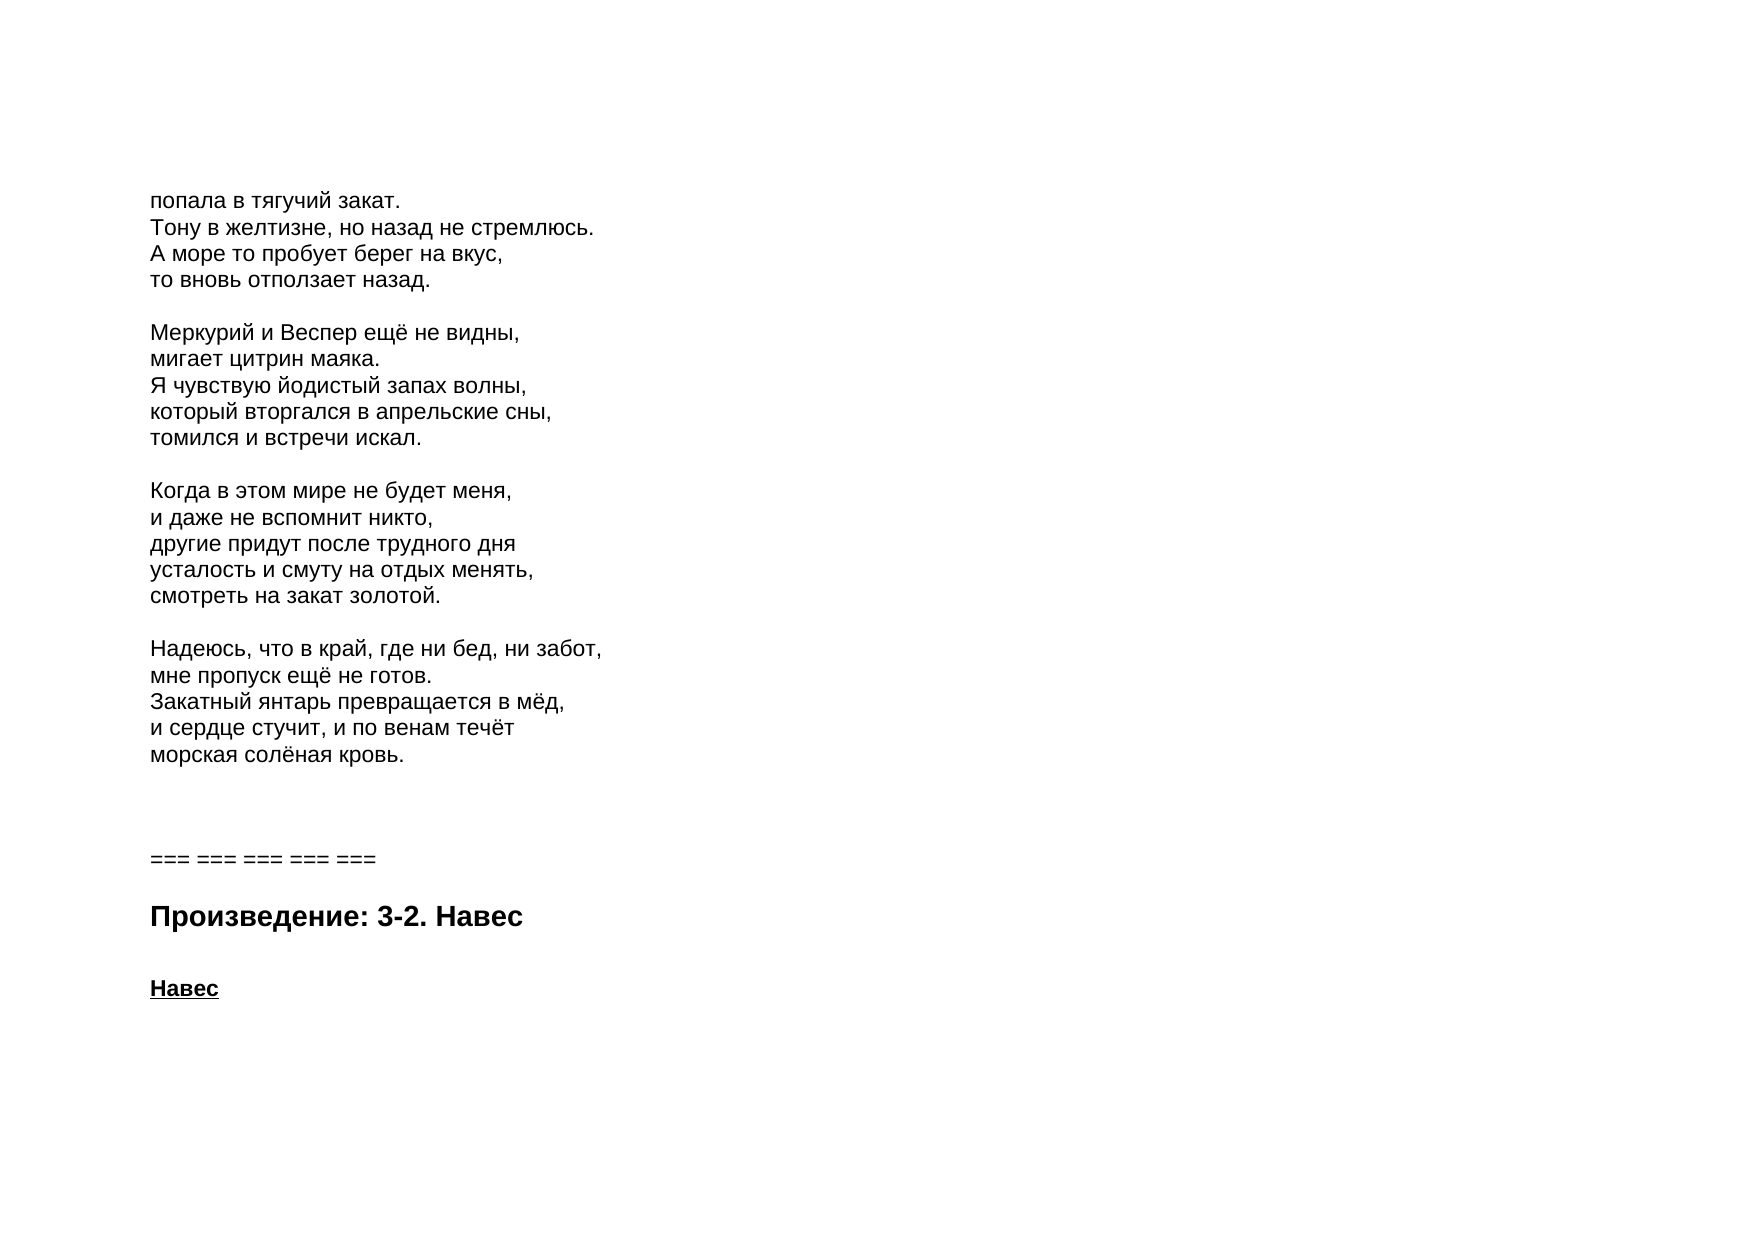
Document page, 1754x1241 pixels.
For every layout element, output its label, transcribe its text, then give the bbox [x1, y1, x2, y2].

text и даже не вспомнит никто, [150, 503, 1604, 530]
text мне пропуск ещё не готов. [150, 662, 1604, 688]
text усталость и смуту на отдых менять, [150, 556, 1604, 582]
text Тону в желтизне, но назад не стремлюсь. [150, 213, 1604, 240]
text Произведение: 3-2. Навес [150, 899, 1604, 932]
text Я чувствую йодистый запах волны, [150, 372, 1604, 398]
text мигает цитрин маяка. [150, 345, 1604, 372]
text то вновь отползает назад. [150, 266, 1604, 293]
text другие придут после трудного дня [150, 530, 1604, 556]
text Закатный янтарь превращается в мёд, [150, 688, 1604, 714]
text смотреть на закат золотой. [150, 582, 1604, 609]
text === === === === === [150, 846, 1604, 872]
text А море то пробует берег на вкус, [150, 240, 1604, 266]
text Когда в этом мире не будет меня, [150, 477, 1604, 503]
text который вторгался в апрельские сны, [150, 398, 1604, 424]
text томился и встречи искал. [150, 424, 1604, 451]
text и сердце стучит, и по венам течёт [150, 714, 1604, 741]
text морская солёная кровь. [150, 741, 1604, 767]
text попала в тягучий закат. [150, 187, 1604, 213]
text Меркурий и Веспер ещё не видны, [150, 319, 1604, 345]
text Навес [150, 975, 1604, 1002]
text Надеюсь, что в край, где ни бед, ни забот, [150, 635, 1604, 662]
